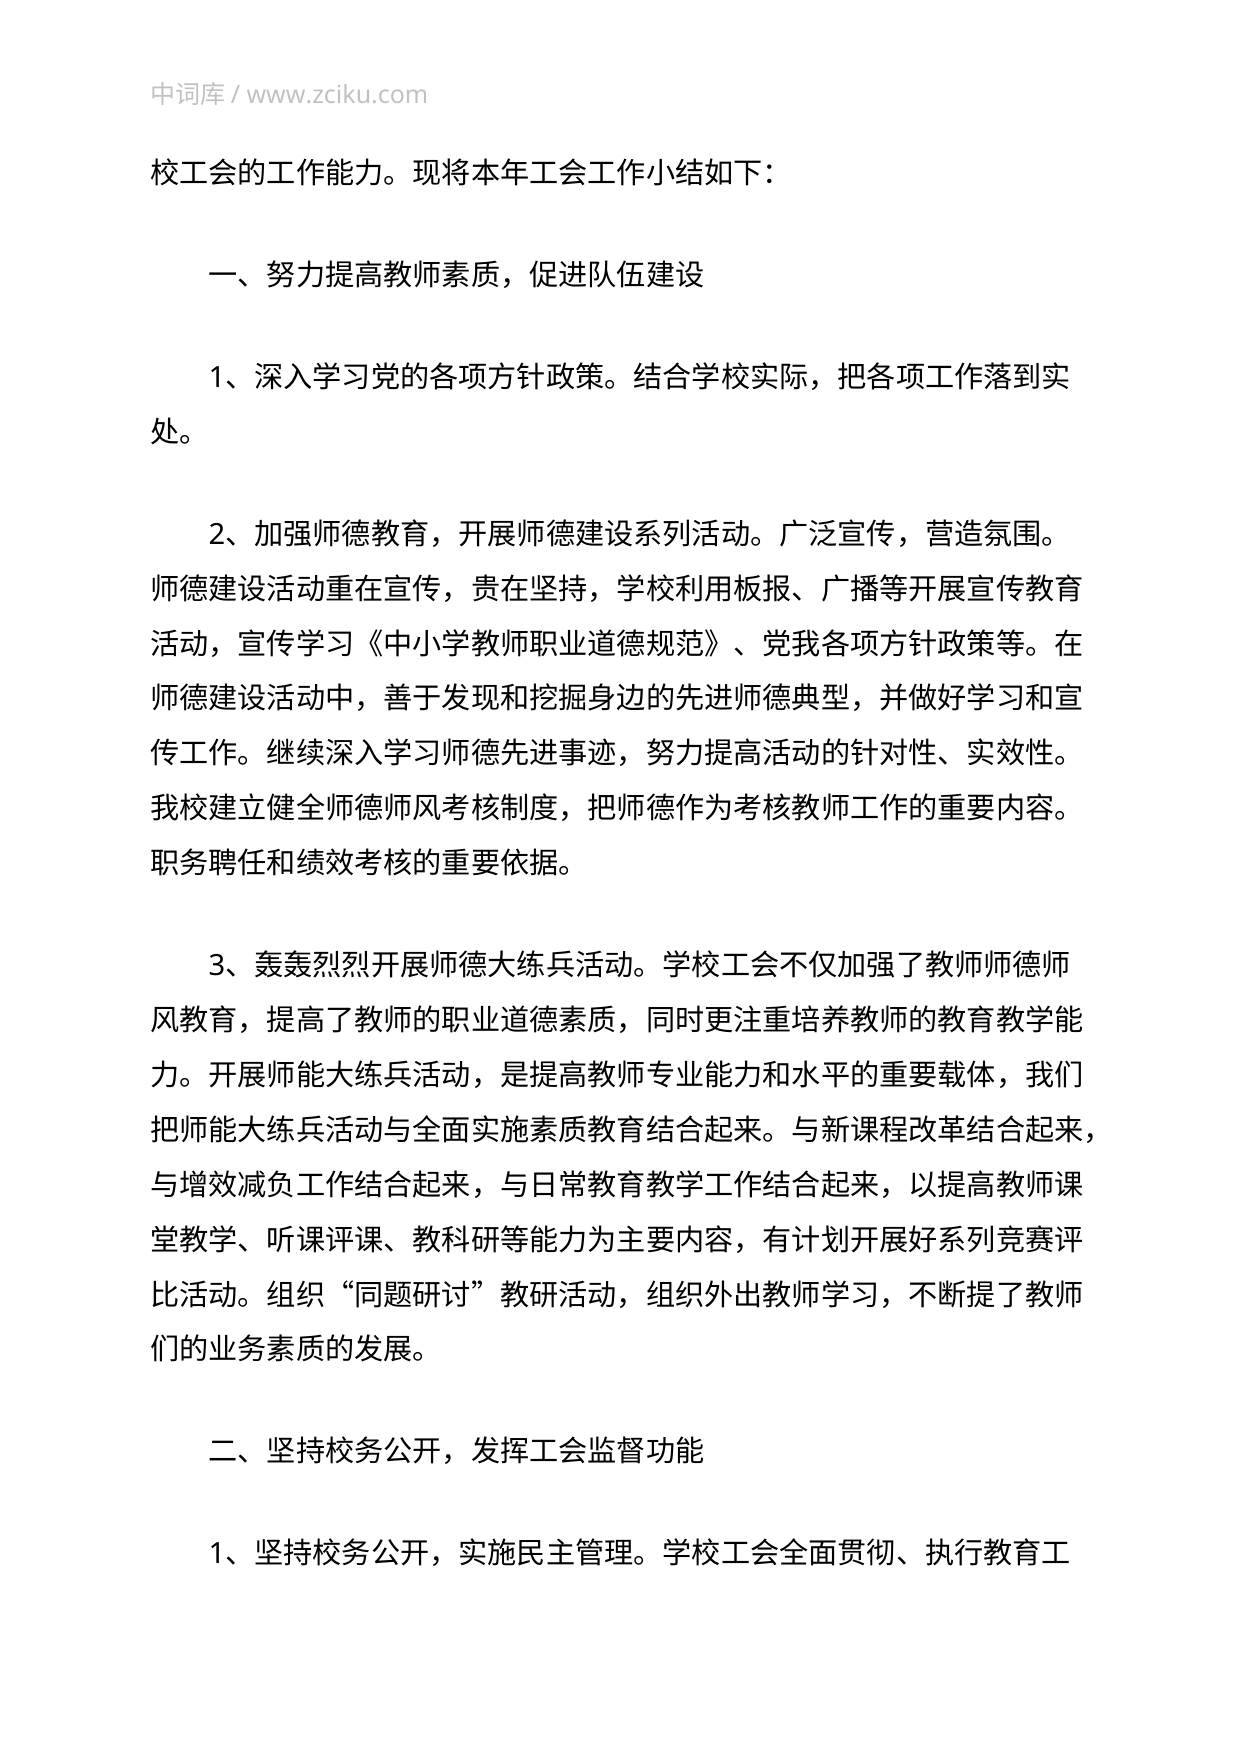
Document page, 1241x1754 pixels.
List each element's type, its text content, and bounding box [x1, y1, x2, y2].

text 3、轰轰烈烈开展师德大练兵活动。学校工会不仅加强了教师师德师风教育，提高了教师的职业道德素质，同时更注重培养教师的教育教学能力。开展师能大练兵活动，是提高教师专业能力和水平的重要载体，我们把师能大练兵活动与全面实施素质教育结合起来。与新课程改革结合起来，与增效减负工作结合起来，与日常教育教学工作结合起来，以提高教师课堂教学、听课评课、教科研等能力为主要内容，有计划开展好系列竞赛评比活动。组织“同题研讨”教研活动，组织外出教师学习，不断提了教师们的业务素质的发展。 [150, 942, 1090, 1368]
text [150, 1529, 1090, 1572]
text 二、坚持校务公开，发挥工会监督功能 [150, 1428, 1090, 1470]
text 一、努力提高教师素质，促进队伍建设 [150, 252, 1090, 294]
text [150, 150, 1090, 192]
text 1、深入学习党的各项方针政策。结合学校实际，把各项工作落到实处。 [150, 353, 1090, 451]
text 2、加强师德教育，开展师德建设系列活动。广泛宣传，营造氛围。师德建设活动重在宣传，贵在坚持，学校利用板报、广播等开展宣传教育活动，宣传学习《中小学教师职业道德规范》、党我各项方针政策等。在师德建设活动中，善于发现和挖掘身边的先进师德典型，并做好学习和宣传工作。继续深入学习师德先进事迹，努力提高活动的针对性、实效性。我校建立健全师德师风考核制度，把师德作为考核教师工作的重要内容。职务聘任和绩效考核的重要依据。 [150, 510, 1090, 882]
